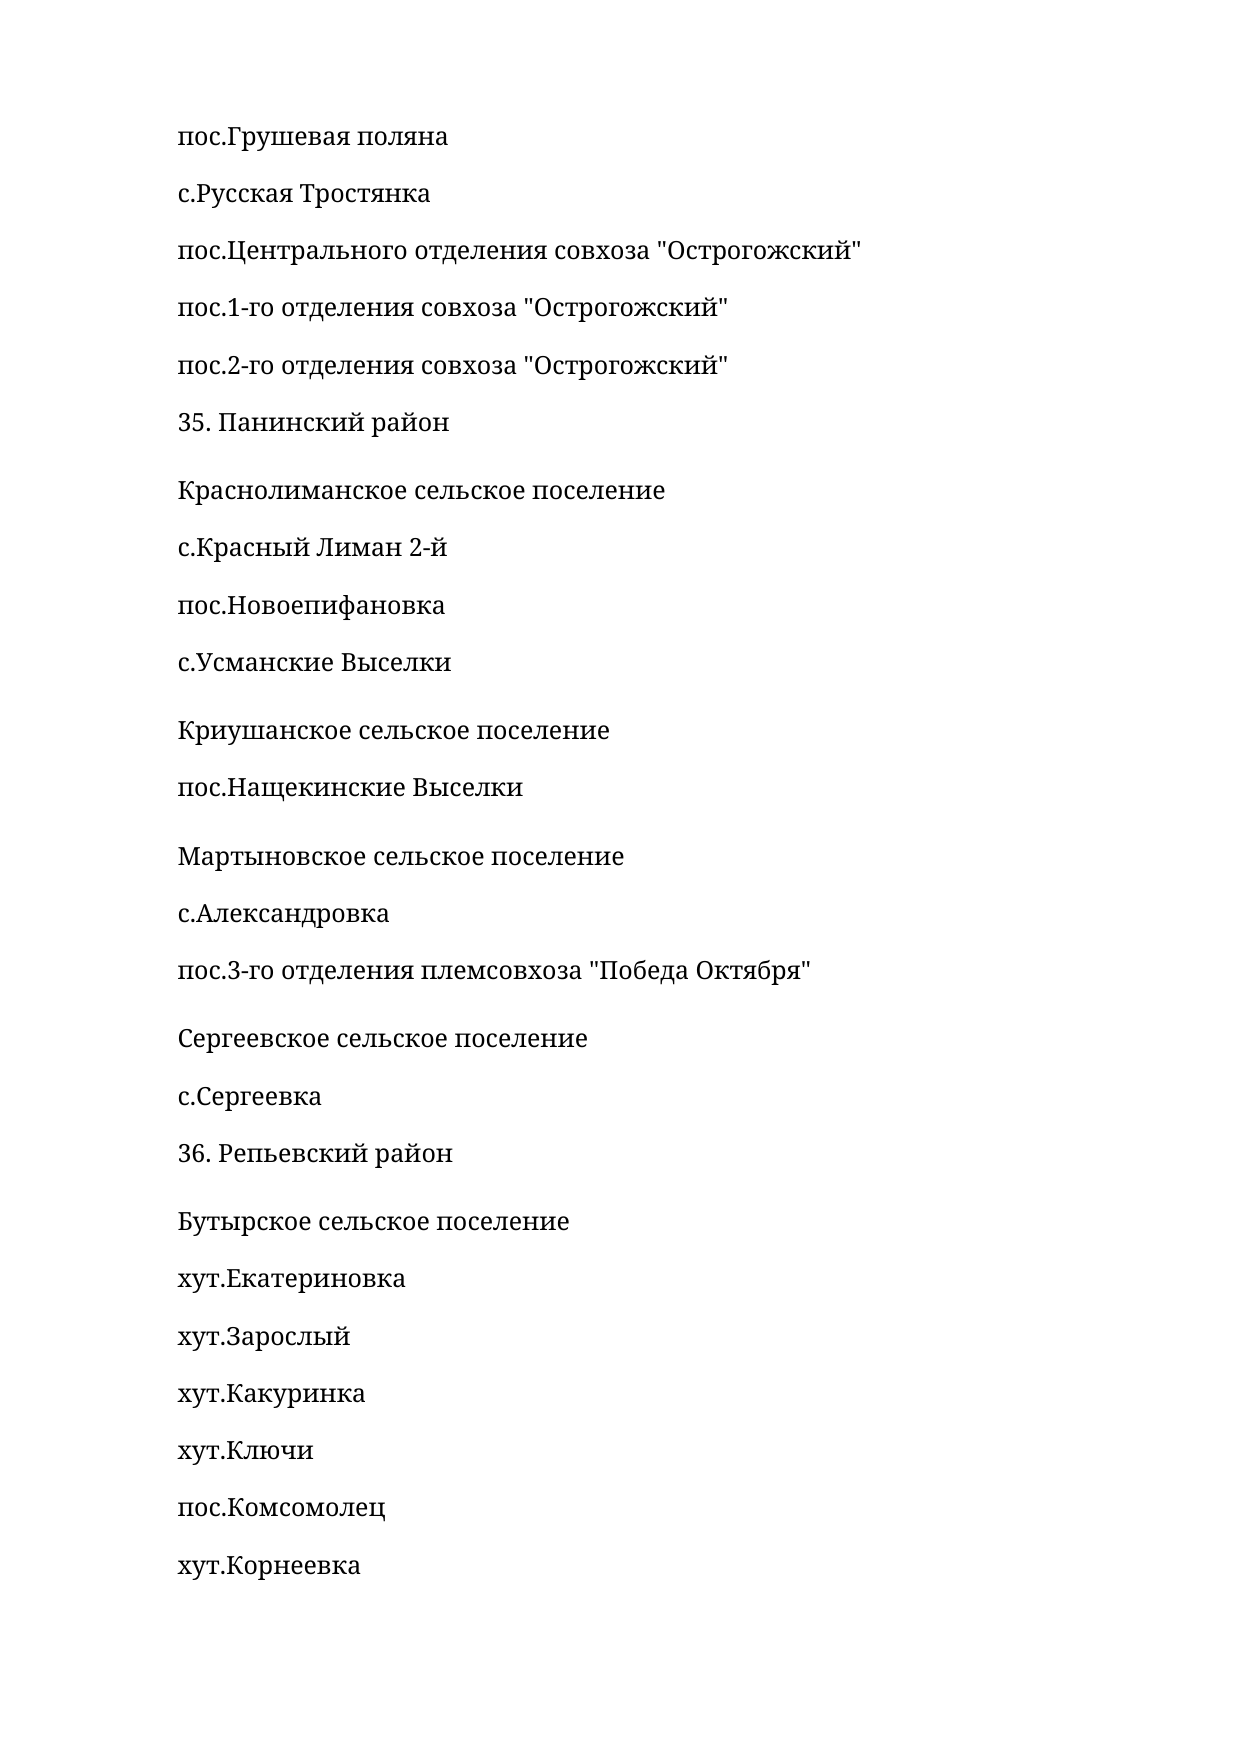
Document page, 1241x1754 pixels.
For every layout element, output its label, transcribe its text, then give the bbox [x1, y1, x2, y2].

text пос.Грушевая поляна [177, 118, 1152, 152]
text пос.1-го отделения совхоза "Острогожский" [177, 290, 1152, 324]
text пос.Нащекинские Выселки Мартыновское сельское поселение [177, 770, 1152, 872]
text с.Русская Тростянка [177, 175, 1152, 209]
text хут.Какуринка [177, 1375, 1152, 1409]
text с.Сергеевка [177, 1078, 1152, 1112]
text с.Красный Лиман 2-й [177, 530, 1152, 564]
text 35. Панинский район Краснолиманское сельское поселение [177, 404, 1152, 507]
text с.Александровка [177, 895, 1152, 929]
text с.Усманские Выселки Криушанское сельское поселение [177, 644, 1152, 747]
text пос.Новоепифановка [177, 587, 1152, 621]
text хут.Корнеевка [177, 1547, 1152, 1581]
text пос.Центрального отделения совхоза "Острогожский" [177, 233, 1152, 267]
text пос.2-го отделения совхоза "Острогожский" [177, 347, 1152, 381]
text пос.Комсомолец [177, 1490, 1152, 1524]
text 36. Репьевский район Бутырское сельское поселение [177, 1135, 1152, 1238]
text хут.Зарослый [177, 1318, 1152, 1352]
text хут.Ключи [177, 1433, 1152, 1467]
text пос.3-го отделения племсовхоза "Победа Октября" Сергеевское сельское поселение [177, 953, 1152, 1055]
text хут.Екатериновка [177, 1261, 1152, 1295]
